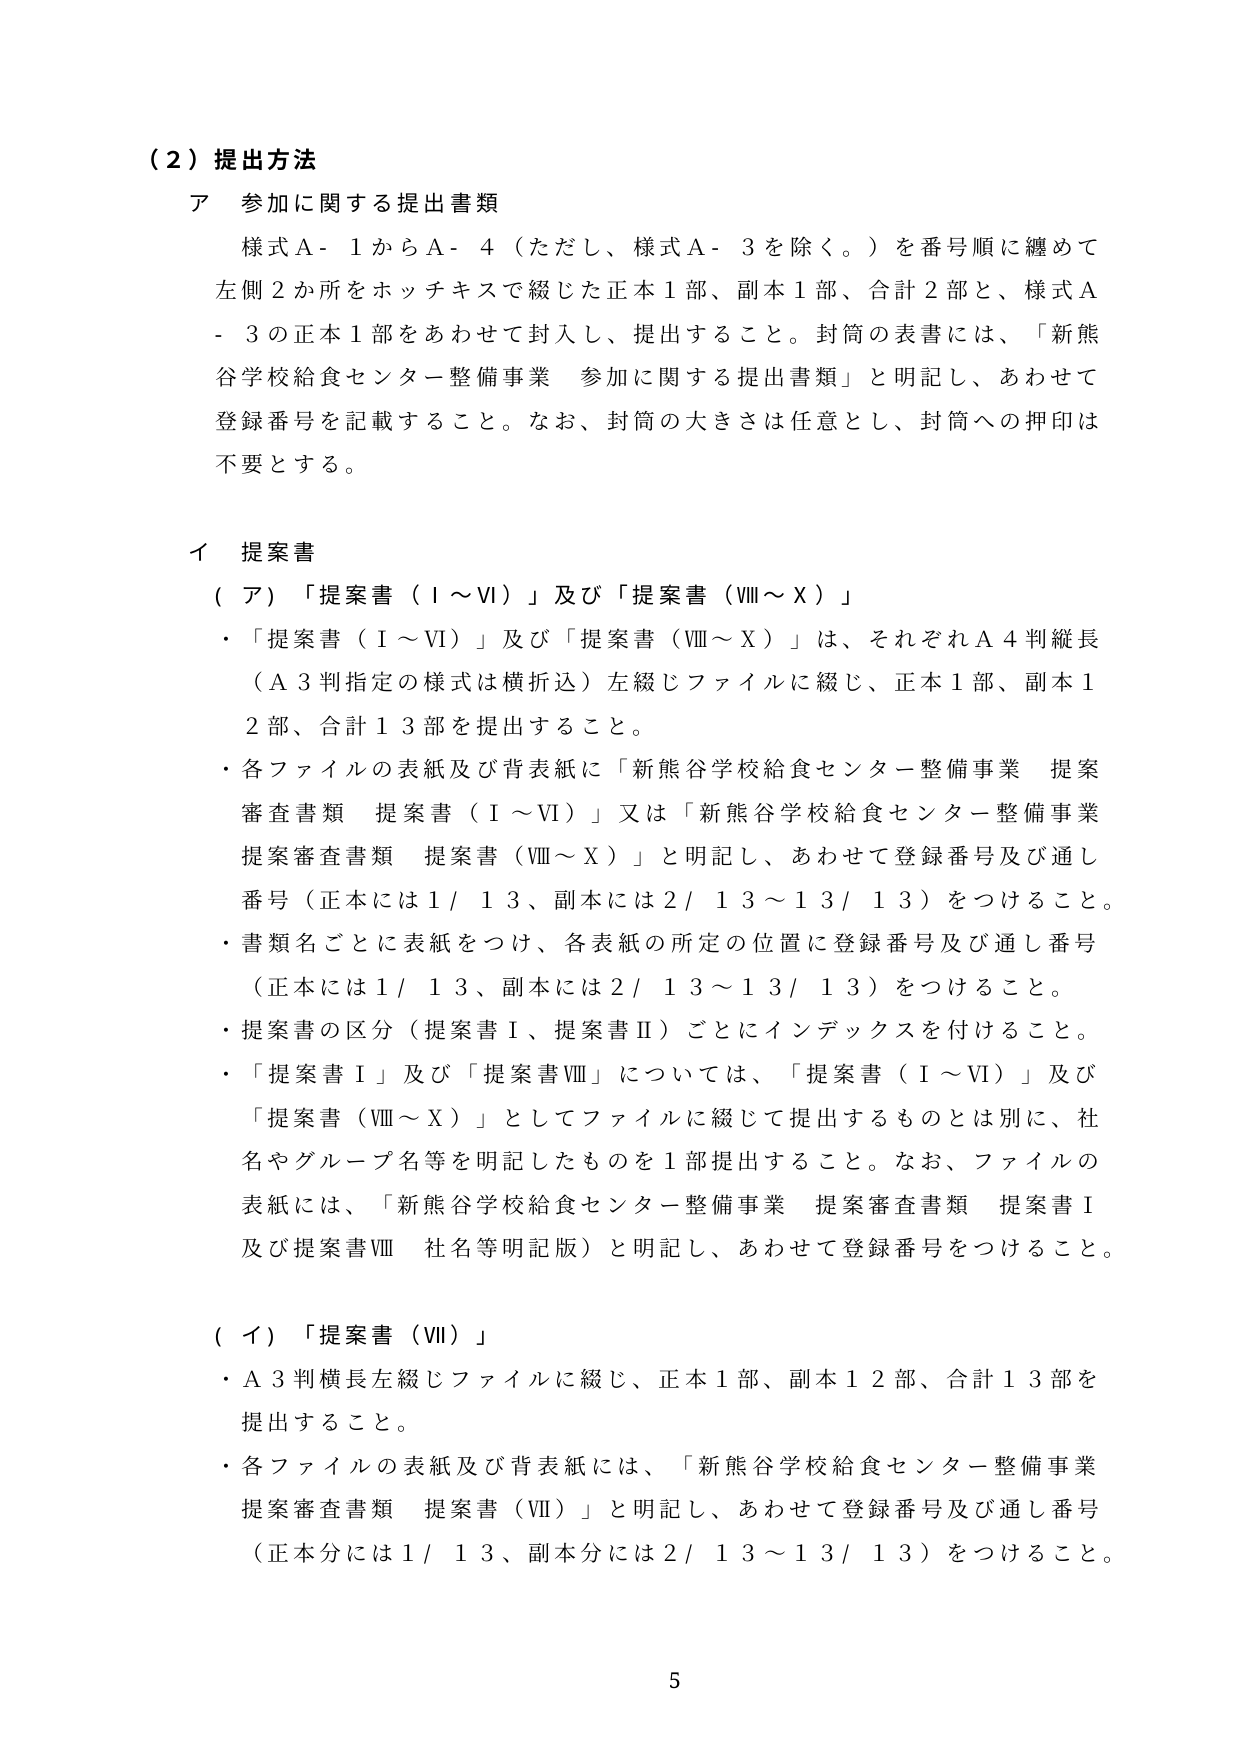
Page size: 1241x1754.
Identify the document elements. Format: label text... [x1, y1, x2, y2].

text イ 提案書 [136, 529, 1104, 572]
text (ア)「提案書（Ⅰ～Ⅵ）」及び「提案書（Ⅷ～Ⅹ）」 [206, 572, 1104, 616]
text ・「提案書Ⅰ」及び「提案書Ⅷ」については、「提案書（Ⅰ～Ⅵ）」及び「提案書（Ⅷ～Ⅹ）」としてファイルに綴じて提出するものとは別に、社名やグループ名等を明記したものを１部提出すること。なお、ファイルの表紙には、「新熊谷学校給食センター整備事業 提案審査書類 提案書Ⅰ及び提案書Ⅷ 社名等明記版）と明記し、あわせて登録番号をつけること。 [206, 1051, 1104, 1269]
text ・各ファイルの表紙及び背表紙に「新熊谷学校給食センター整備事業 提案審査書類 提案書（Ⅰ～Ⅵ）」又は「新熊谷学校給食センター整備事業 提案審査書類 提案書（Ⅷ～Ⅹ）」と明記し、あわせて登録番号及び通し番号（正本には１/１３、副本には２/１３～１３/１３）をつけること。 [206, 746, 1104, 921]
text 様式Ａ-１からＡ-４（ただし、様式Ａ-３を除く。）を番号順に纏めて左側２か所をホッチキスで綴じた正本１部、副本１部、合計２部と、様式Ａ-３の正本１部をあわせて封入し、提出すること。封筒の表書には、「新熊谷学校給食センター整備事業 参加に関する提出書類」と明記し、あわせて登録番号を記載すること。なお、封筒の大きさは任意とし、封筒への押印は不要とする。 [206, 224, 1104, 485]
text ア 参加に関する提出書類 [136, 180, 1104, 224]
text ・「提案書（Ⅰ～Ⅵ）」及び「提案書（Ⅷ～Ⅹ）」は、それぞれＡ４判縦長（Ａ３判指定の様式は横折込）左綴じファイルに綴じ、正本１部、副本１２部、合計１３部を提出すること。 [206, 616, 1104, 746]
subtitle （２）提出方法 [136, 137, 1104, 180]
text ・Ａ３判横長左綴じファイルに綴じ、正本１部、副本１２部、合計１３部を提出すること。 [206, 1356, 1104, 1443]
text ・書類名ごとに表紙をつけ、各表紙の所定の位置に登録番号及び通し番号（正本には１/１３、副本には２/１３～１３/１３）をつけること。 [206, 921, 1104, 1008]
text (イ)「提案書（Ⅶ）」 [206, 1312, 1104, 1356]
text ・各ファイルの表紙及び背表紙には、「新熊谷学校給食センター整備事業 提案審査書類 提案書（Ⅶ）」と明記し、あわせて登録番号及び通し番号（正本分には１/１３、副本分には２/１３～１３/１３）をつけること。 [206, 1443, 1104, 1574]
text ・提案書の区分（提案書Ⅰ、提案書Ⅱ）ごとにインデックスを付けること。 [206, 1008, 1104, 1051]
